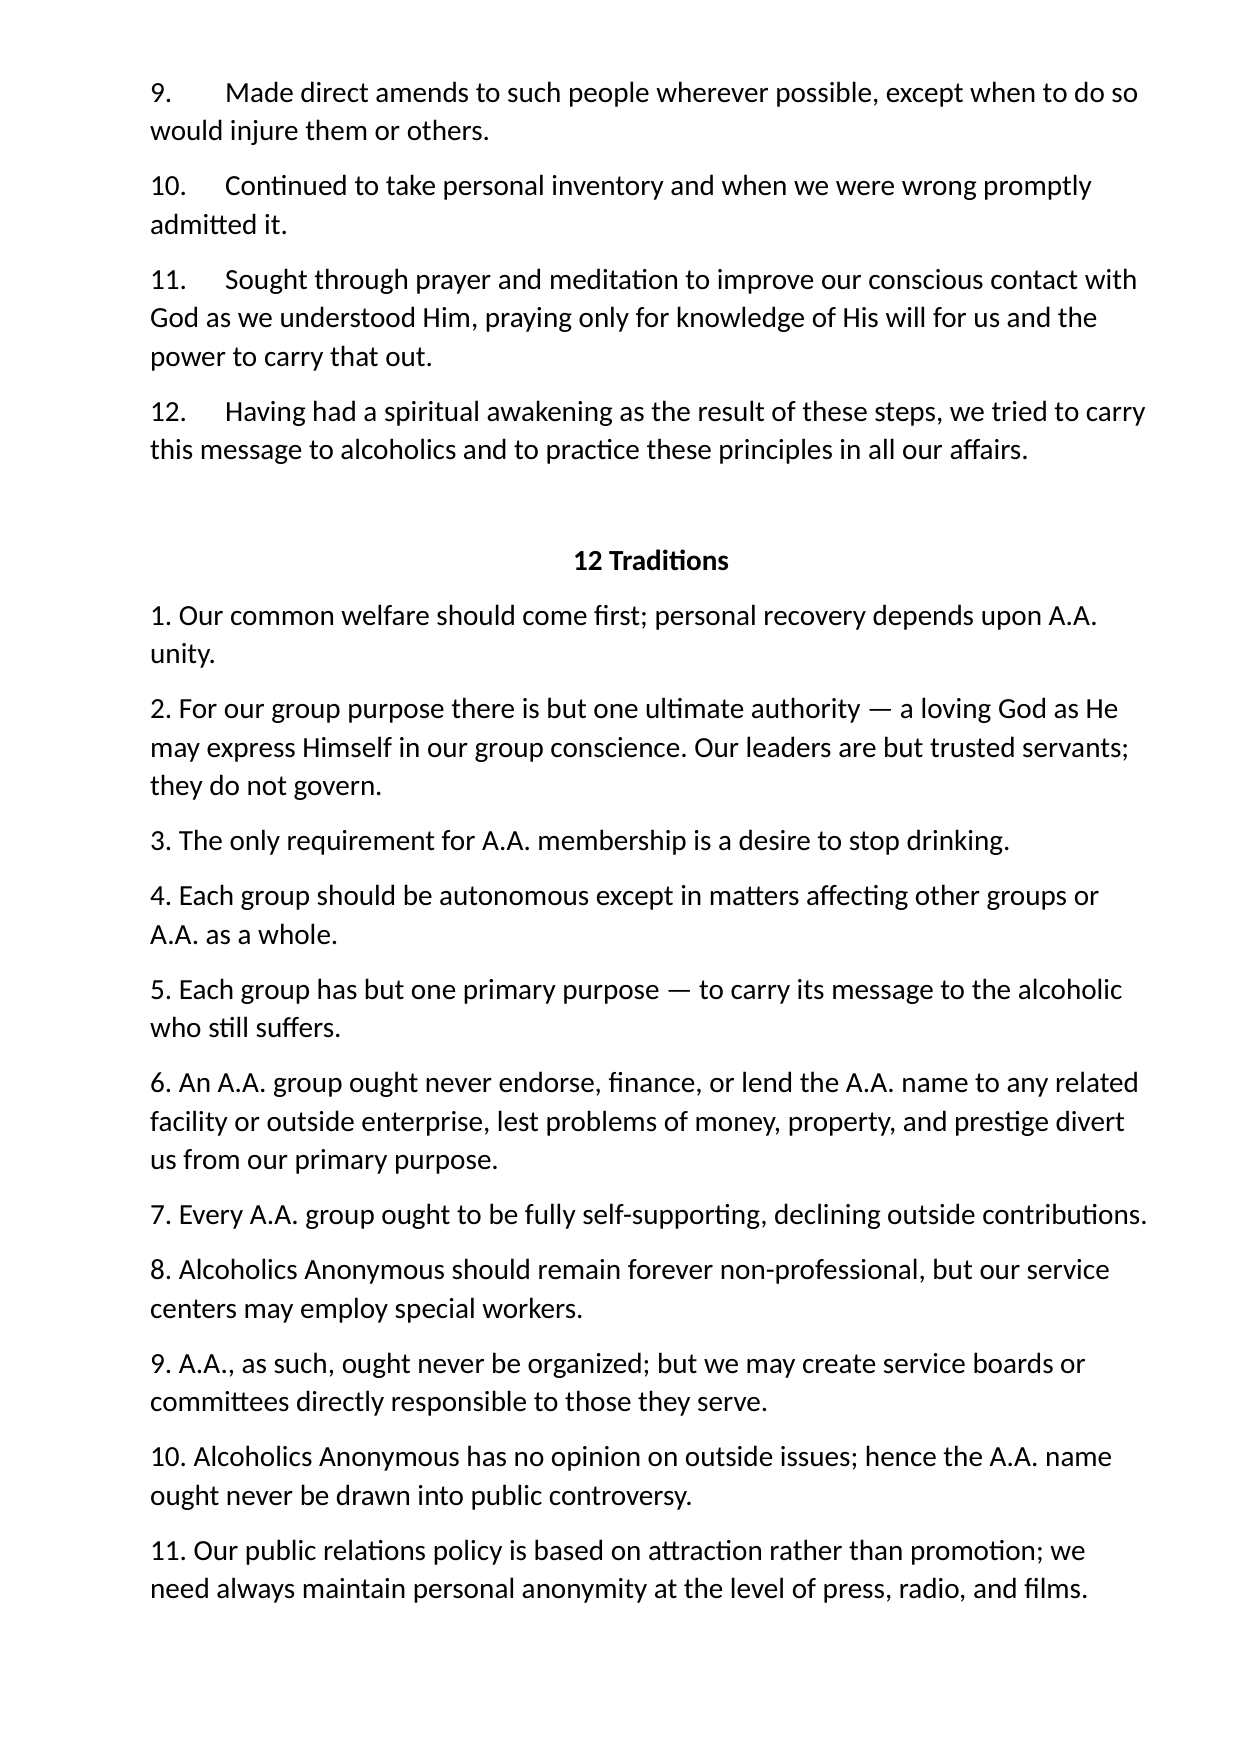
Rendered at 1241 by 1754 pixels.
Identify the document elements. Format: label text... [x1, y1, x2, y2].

text 10. Alcoholics Anonymous has no opinion on outside issues; hence the A.A. name ought never be drawn into public controversy. [150, 1438, 1152, 1513]
list Continued to take personal inventory and when we were wrong promptly admitted it. [150, 167, 1152, 241]
text 5. Each group has but one primary purpose — to carry its message to the alcoholic who still suffers. [150, 971, 1152, 1045]
text 4. Each group should be autonomous except in matters affecting other groups or A.A. as a whole. [150, 877, 1152, 951]
text 7. Every A.A. group ought to be fully self-supporting, declining outside contributions. [150, 1196, 1152, 1232]
text 1. Our common welfare should come first; personal recovery depends upon A.A. unity. [150, 597, 1152, 671]
list Made direct amends to such people wherever possible, except when to do so would injure them or others. [150, 74, 1152, 148]
text 12 Traditions [150, 542, 1152, 577]
text 8. Alcoholics Anonymous should remain forever non-professional, but our service centers may employ special workers. [150, 1251, 1152, 1326]
text 2. For our group purpose there is but one ultimate authority — a loving God as He may express Himself in our group conscience. Our leaders are but trusted servants; they do not govern. [150, 690, 1152, 803]
text 11. Our public relations policy is based on attraction rather than promotion; we need always maintain personal anonymity at the level of press, radio, and films. [150, 1532, 1152, 1606]
list Sought through prayer and meditation to improve our conscious contact with God as we understood Him, praying only for knowledge of His will for us and the power to carry that out. [150, 261, 1152, 373]
text 9. A.A., as such, ought never be organized; but we may create service boards or committees directly responsible to those they serve. [150, 1345, 1152, 1419]
list Having had a spiritual awakening as the result of these steps, we tried to carry this message to alcoholics and to practice these principles in all our affairs. [150, 393, 1152, 467]
text 6. An A.A. group ought never endorse, finance, or lend the A.A. name to any related facility or outside enterprise, lest problems of money, property, and prestige divert us from our primary purpose. [150, 1064, 1152, 1177]
text 3. The only requirement for A.A. membership is a desire to stop drinking. [150, 822, 1152, 858]
